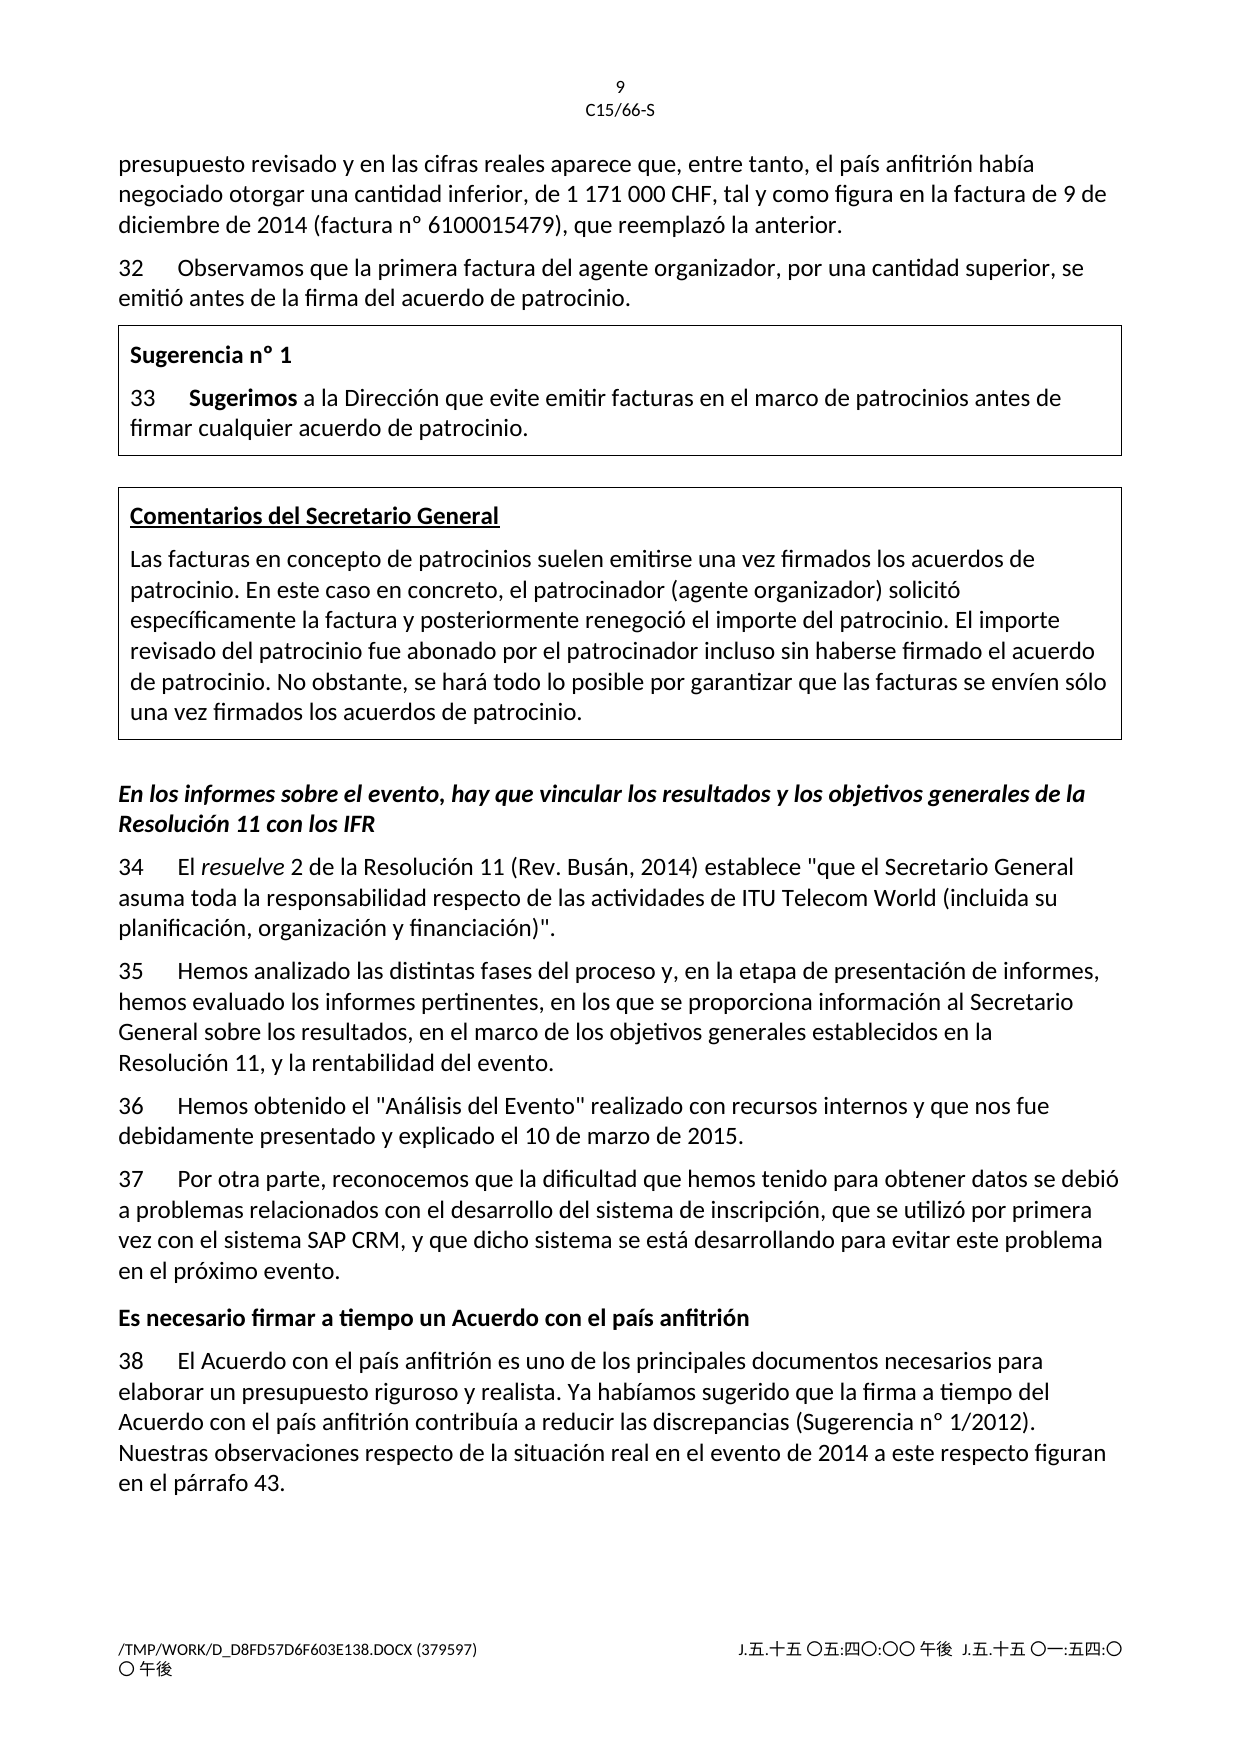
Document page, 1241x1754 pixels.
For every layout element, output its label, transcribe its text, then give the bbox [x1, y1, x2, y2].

text 38 El Acuerdo con el país anfitrión es uno de los principales documentos necesarios para elaborar un presupuesto riguroso y realista. Ya habíamos sugerido que la firma a tiempo del Acuerdo con el país anfitrión contribuía a reducir las discrepancias (Sugerencia nº 1/2012). Nuestras observaciones respecto de la situación real en el evento de 2014 a este respecto figuran en el párrafo 43. [118, 1345, 1122, 1498]
text 35 Hemos analizado las distintas fases del proceso y, en la etapa de presentación de informes, hemos evaluado los informes pertinentes, en los que se proporciona información al Secretario General sobre los resultados, en el marco de los objetivos generales establecidos en la Resolución 11, y la rentabilidad del evento. [118, 955, 1122, 1077]
text 37 Por otra parte, reconocemos que la dificultad que hemos tenido para obtener datos se debió a problemas relacionados con el desarrollo del sistema de inscripción, que se utilizó por primera vez con el sistema SAP CRM, y que dicho sistema se está desarrollando para evitar este problema en el próximo evento. [118, 1163, 1122, 1286]
subtitle Es necesario firmar a tiempo un Acuerdo con el país anfitrión [118, 1302, 1122, 1333]
text 32 Observamos que la primera factura del agente organizador, por una cantidad superior, se emitió antes de la firma del acuerdo de patrocinio. [118, 252, 1122, 313]
table_header Comentarios del Secretario General Las facturas en concepto de patrocinios suelen emitirse una vez firmados los acuerdos de patrocinio. En este caso en concreto, el patrocinador (agente organizador) solicitó específicamente la factura y posteriormente renegoció el importe del patrocinio. El importe revisado del patrocinio fue abonado por el patrocinador incluso sin haberse firmado el acuerdo de patrocinio. No obstante, se hará todo lo posible por garantizar que las facturas se envíen sólo una vez firmados los acuerdos de patrocinio. [119, 488, 1121, 739]
subtitle En los informes sobre el evento, hay que vincular los resultados y los objetivos generales de la Resolución 11 con los IFR [118, 778, 1122, 839]
text 34 El resuelve 2 de la Resolución 11 (Rev. Busán, 2014) establece "que el Secretario General asuma toda la responsabilidad respecto de las actividades de ITU Telecom World (incluida su planificación, organización y financiación)". [118, 851, 1122, 943]
text 36 Hemos obtenido el "Análisis del Evento" realizado con recursos internos y que nos fue debidamente presentado y explicado el 10 de marzo de 2015. [118, 1090, 1122, 1151]
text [118, 148, 1122, 239]
table_header Sugerencia nº 1 33 Sugerimos a la Dirección que evite emitir facturas en el marco de patrocinios antes de firmar cualquier acuerdo de patrocinio. [119, 326, 1121, 455]
